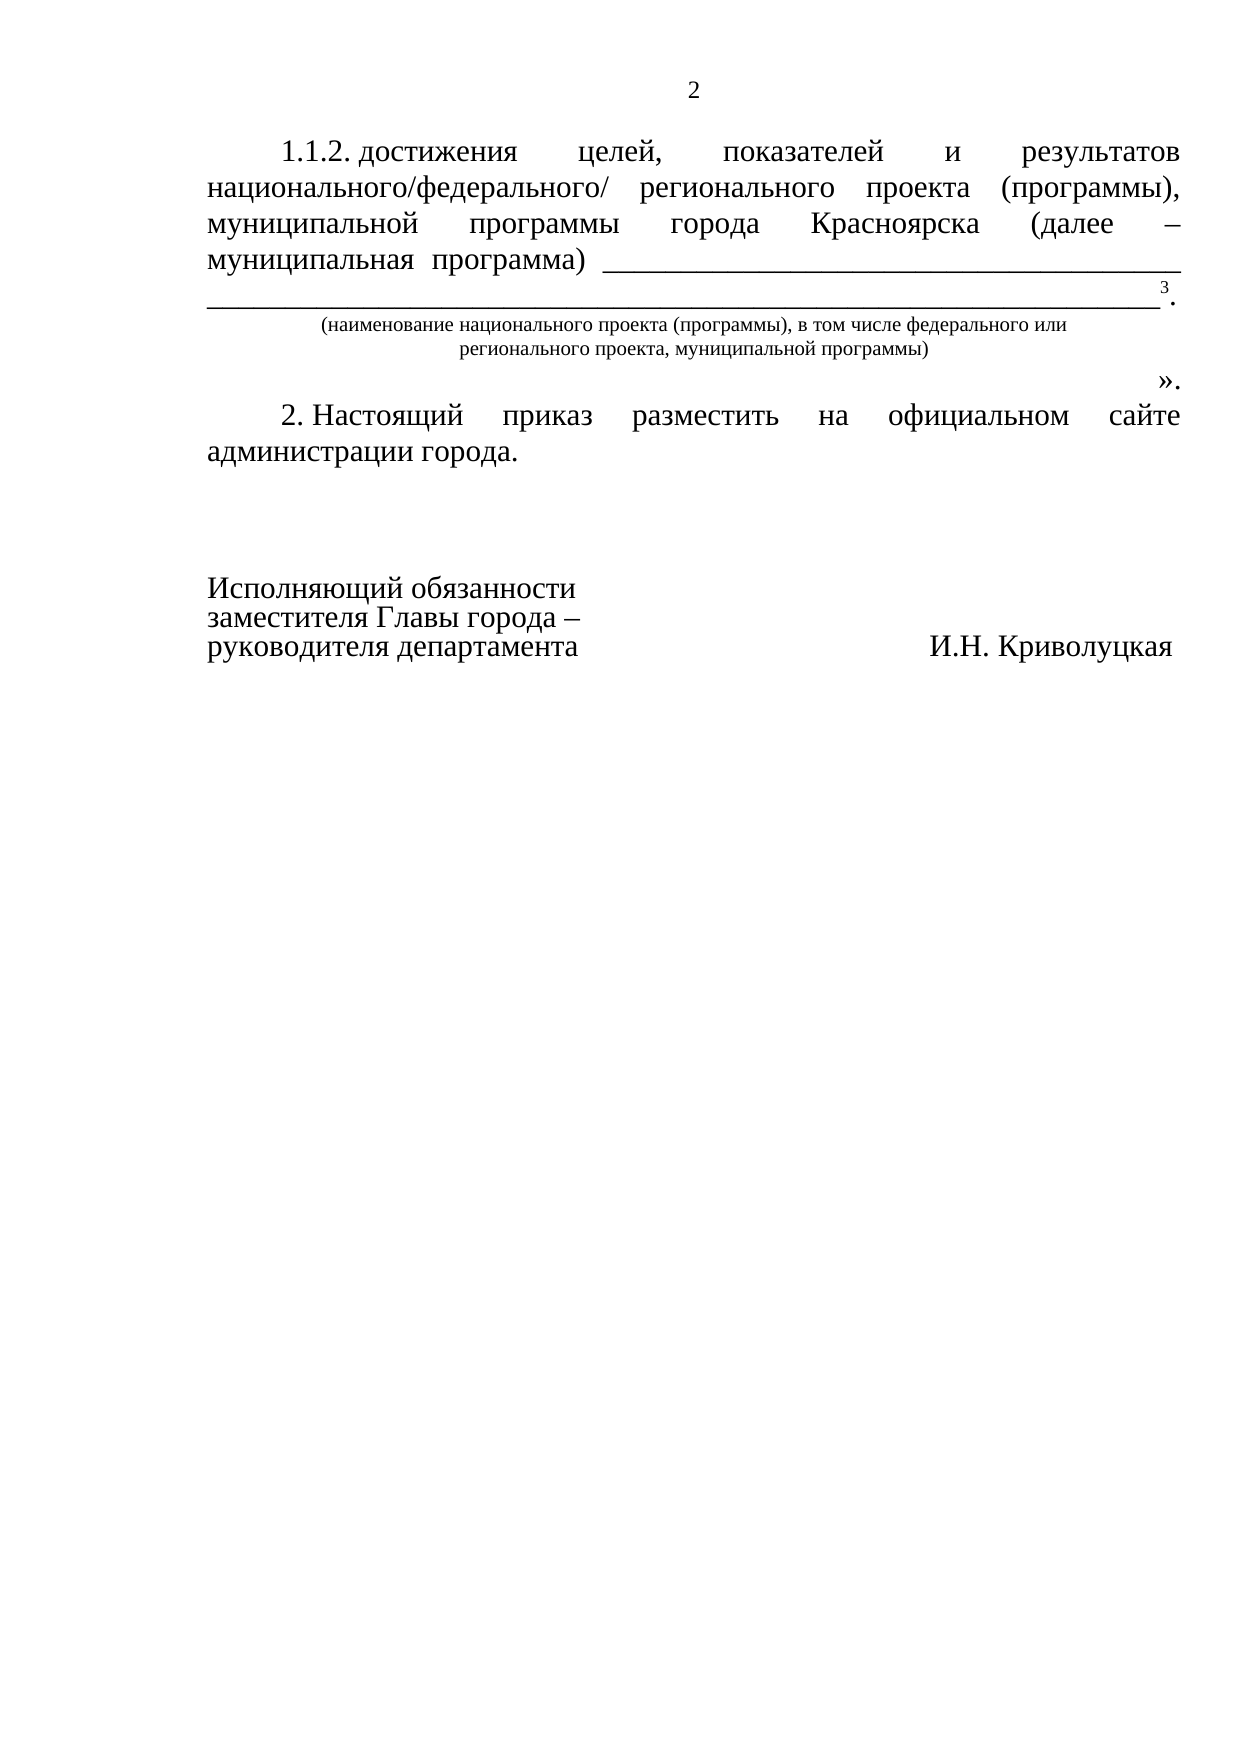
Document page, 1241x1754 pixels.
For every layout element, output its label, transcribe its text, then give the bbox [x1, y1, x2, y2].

text заместителя Главы города – [207, 605, 1181, 633]
text руководителя департамента И.Н. Криволуцкая [207, 633, 1181, 662]
text 1.1.2. достижения целей, показателей и результатов национального/федерального/ регионального проекта (программы), муниципальной программы города Красноярска (далее – муниципальная программа) _____________________________________ _____________________________________________________________3. [207, 132, 1181, 312]
text Исполняющий обязанности [207, 576, 1181, 605]
text ». [207, 360, 1181, 396]
text регионального проекта, муниципальной программы) [207, 336, 1181, 360]
text 2. Настоящий приказ разместить на официальном сайте администрации города. [207, 396, 1181, 468]
text (наименование национального проекта (программы), в том числе федерального или [207, 312, 1181, 336]
